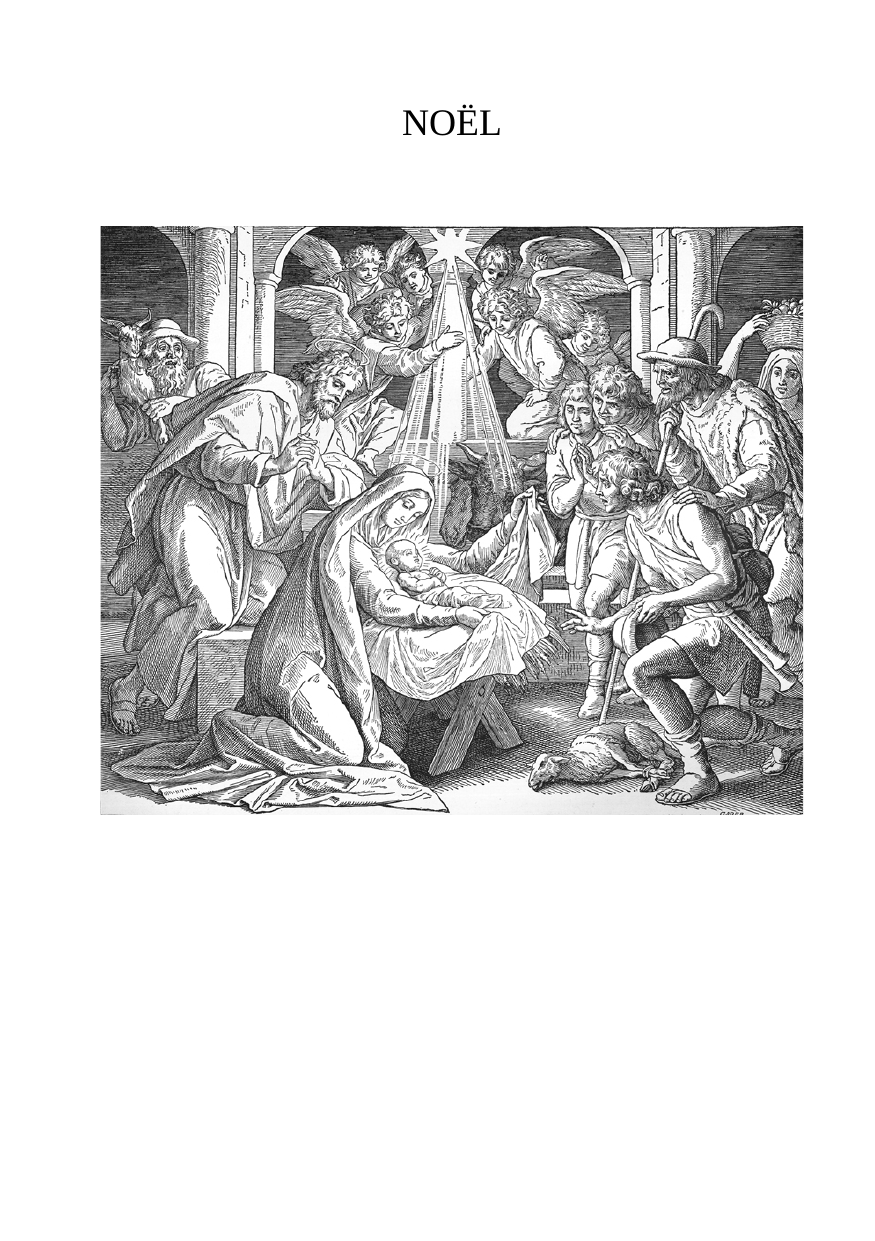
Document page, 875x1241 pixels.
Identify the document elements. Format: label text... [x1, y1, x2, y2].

subtitle NOËL [100, 101, 803, 144]
picture [100, 226, 804, 815]
